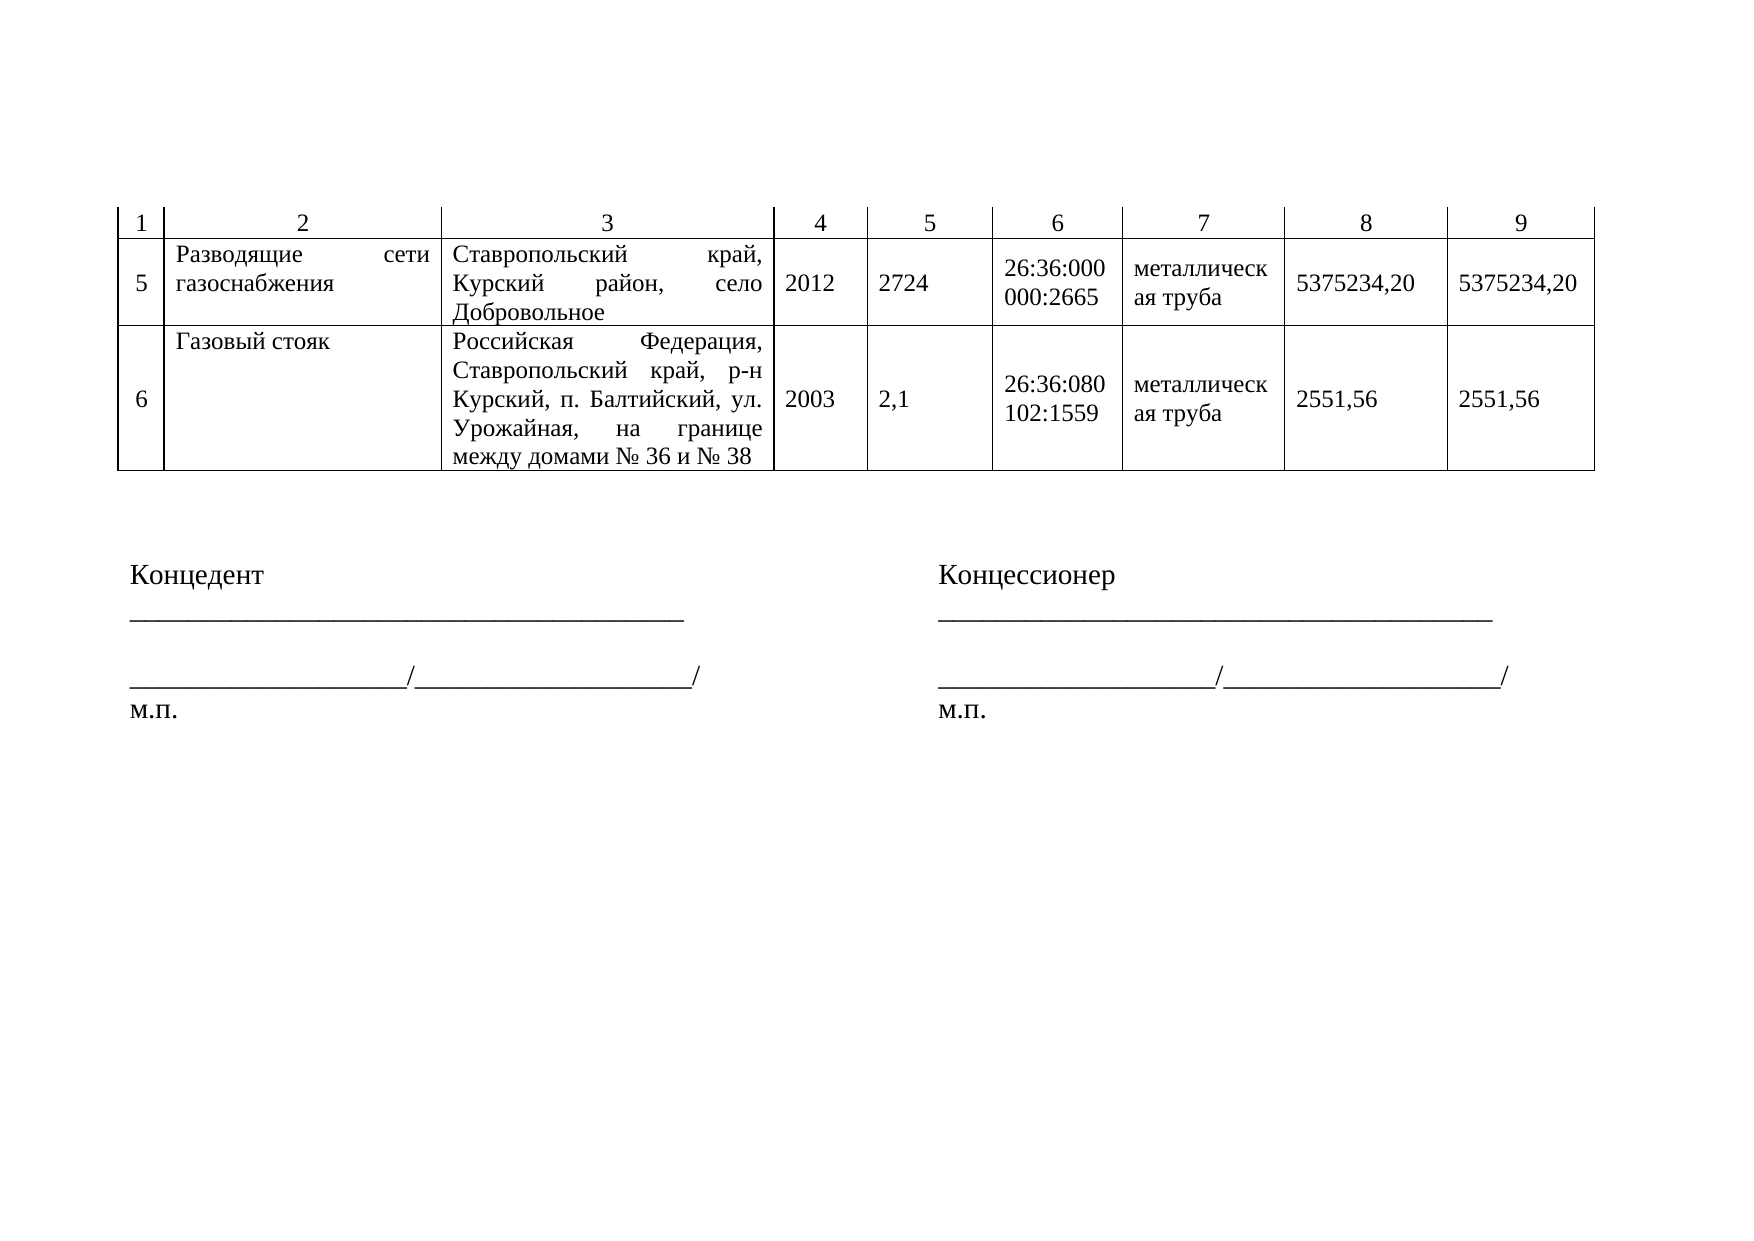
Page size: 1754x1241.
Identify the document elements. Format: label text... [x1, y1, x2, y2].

table_cell 2551,56 [1285, 326, 1447, 470]
table_cell 2724 [868, 239, 992, 325]
table_cell 2,1 [868, 326, 992, 470]
table_cell 5 [119, 239, 163, 325]
table_cell 26:36:080102:1559 [993, 326, 1122, 470]
table_header 8 [1285, 207, 1447, 238]
table_cell Российская Федерация, Ставропольский край, р-н Курский, п. Балтийский, ул. Урожайная, на границе между домами № 36 и № 38 [442, 326, 773, 470]
table_cell 2551,56 [1448, 326, 1594, 470]
table_header 9 [1448, 207, 1594, 238]
table_header 2 [165, 207, 441, 238]
table_header 7 [1123, 207, 1284, 238]
table_cell металлическая труба [1123, 239, 1284, 325]
table_cell 2012 [775, 239, 867, 325]
table_header Концедент ______________________________________ ___________________/___________________/ м.п. [118, 524, 927, 725]
table_header 5 [868, 207, 992, 238]
table_cell Разводящие сети газоснабжения [165, 239, 441, 325]
table_cell металлическая труба [1123, 326, 1284, 470]
table_header 1 [119, 207, 163, 238]
table_cell 5375234,20 [1448, 239, 1594, 325]
table_header Концессионер ______________________________________ ___________________/___________________/ м.п. [927, 524, 1709, 725]
table_cell 5375234,20 [1285, 239, 1447, 325]
table_cell Ставропольский край, Курский район, село Добровольное [442, 239, 773, 325]
table_header 6 [993, 207, 1122, 238]
table_cell 2003 [775, 326, 867, 470]
table_cell 6 [119, 326, 163, 470]
table_header 4 [775, 207, 867, 238]
table_cell Газовый стояк [165, 326, 441, 470]
table_cell 26:36:000000:2665 [993, 239, 1122, 325]
table_header 3 [442, 207, 773, 238]
